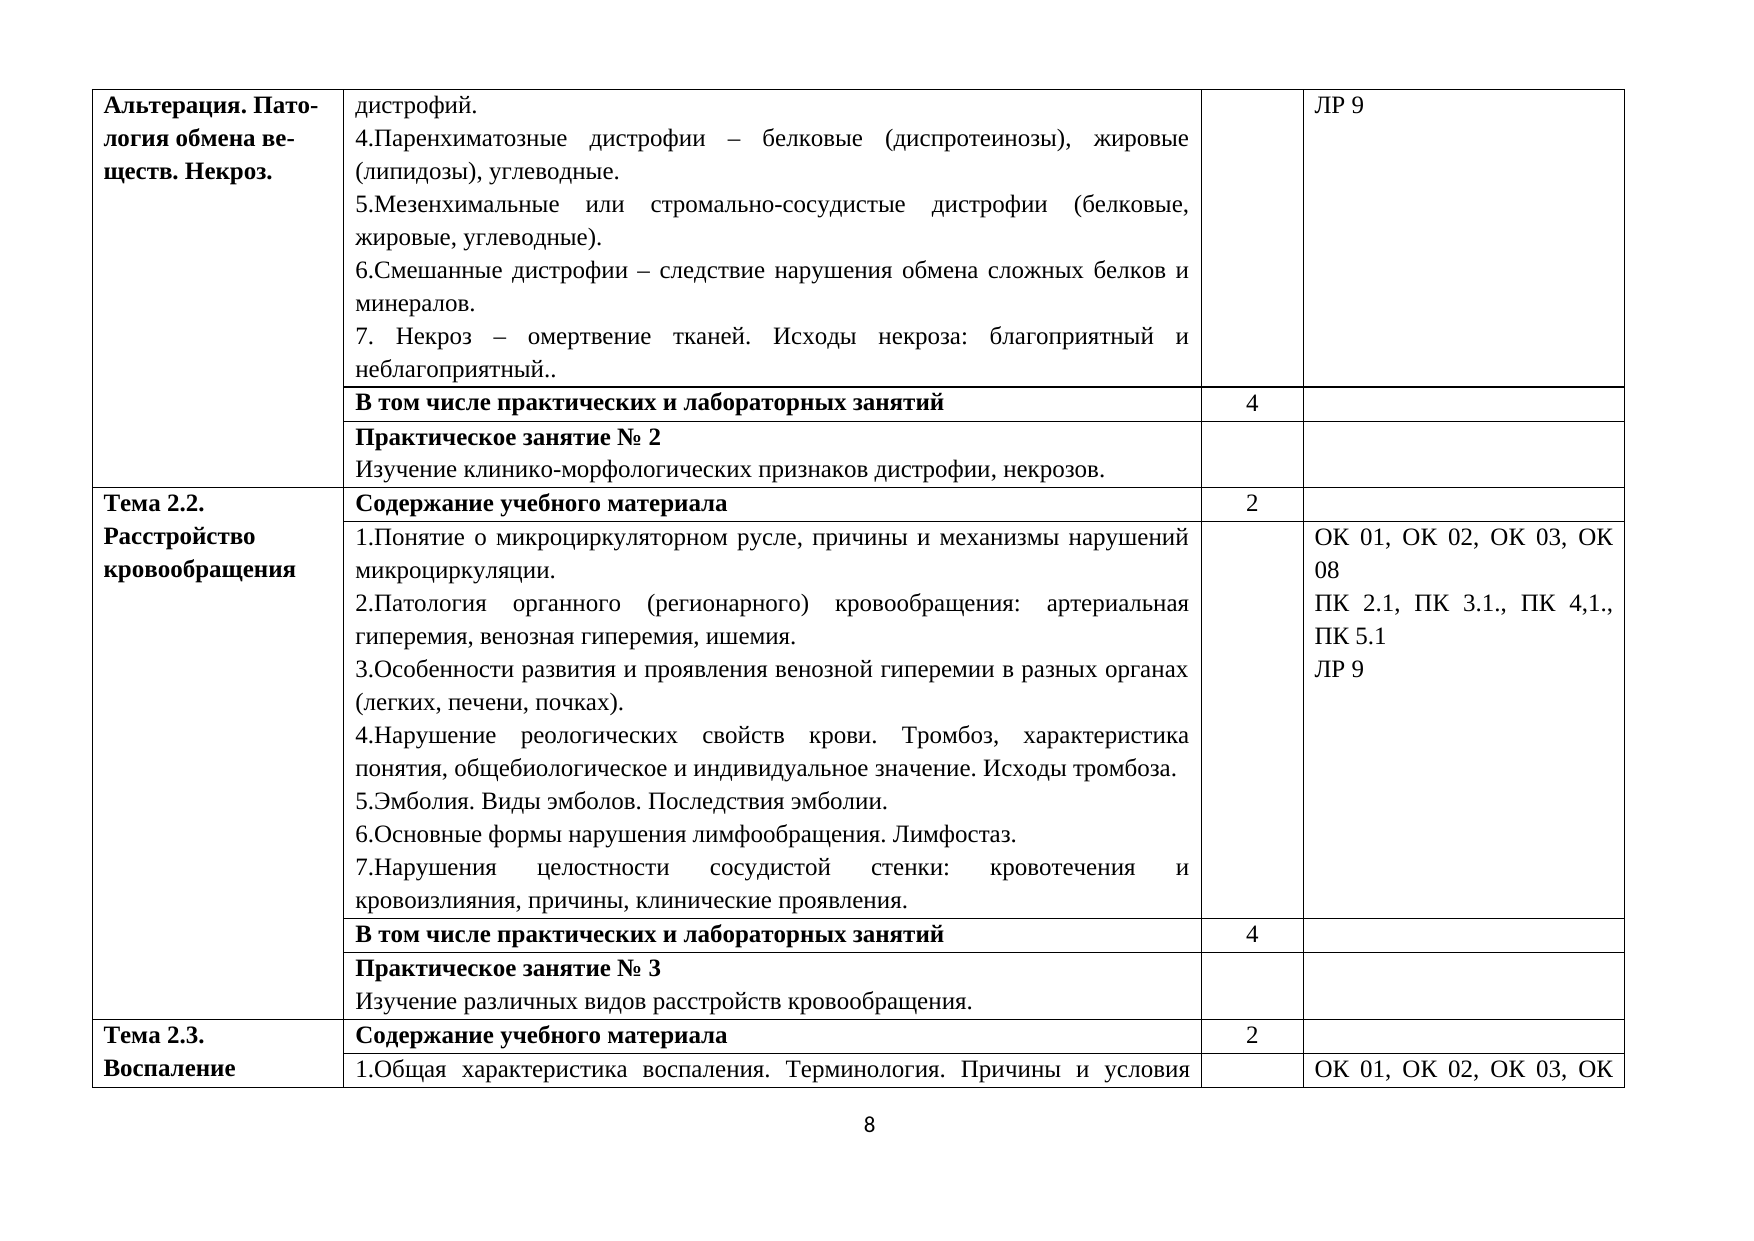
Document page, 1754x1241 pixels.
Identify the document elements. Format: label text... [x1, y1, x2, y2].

table_cell Тема 2.3. Воспаление [93, 1020, 343, 1087]
table_cell [1304, 388, 1624, 421]
table_cell 1.Понятие о микроциркуляторном русле, причины и механизмы нарушений микроциркуляции. 2.Патология органного (регионарного) кровообращения: артериальная гиперемия, венозная гиперемия, ишемия. 3.Особенности развития и проявления венозной гиперемии в разных органах (легких, печени, почках). 4.Нарушение реологических свойств крови. Тромбоз, характеристика понятия, общебиологическое и индивидуальное значение. Исходы тромбоза. 5.Эмболия. Виды эмболов. Последствия эмболии. 6.Основные формы нарушения лимфообращения. Лимфостаз. 7.Нарушения целостности сосудистой стенки: кровотечения и кровоизлияния, причины, клинические проявления. [344, 522, 1201, 918]
table_cell Содержание учебного материала [344, 1020, 1201, 1053]
table_cell [1304, 919, 1624, 952]
table_cell В том числе практических и лабораторных занятий [344, 388, 1201, 421]
table_cell 4 [1202, 388, 1303, 421]
table_cell Практическое занятие № 3 Изучение различных видов расстройств кровообращения. [344, 953, 1201, 1019]
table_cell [344, 1054, 1201, 1087]
table_cell Практическое занятие № 2 Изучение клинико-морфологических признаков дистрофии, некрозов. [344, 422, 1201, 487]
table_cell ОК 01, ОК 02, ОК 03, ОК 08 ПК 2.1, ПК 3.1., ПК 4,1., ПК 5.1 ЛР 9 [1304, 522, 1624, 918]
table_cell [1202, 522, 1303, 918]
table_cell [344, 90, 1201, 386]
table_cell Тема 2.2. Расстройство кровообращения [93, 488, 343, 1019]
table_cell [1202, 90, 1303, 386]
table_cell [1304, 422, 1624, 487]
table_cell В том числе практических и лабораторных занятий [344, 919, 1201, 952]
table_cell [1202, 953, 1303, 1019]
table_cell 4 [1202, 919, 1303, 952]
table_cell [1304, 1020, 1624, 1053]
table_cell 2 [1202, 1020, 1303, 1053]
table_cell [1202, 422, 1303, 487]
table_cell [1304, 953, 1624, 1019]
table_cell 2 [1202, 488, 1303, 521]
table_cell [1304, 488, 1624, 521]
table_cell [1202, 1054, 1303, 1087]
table_cell Содержание учебного материала [344, 488, 1201, 521]
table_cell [1304, 1054, 1624, 1087]
